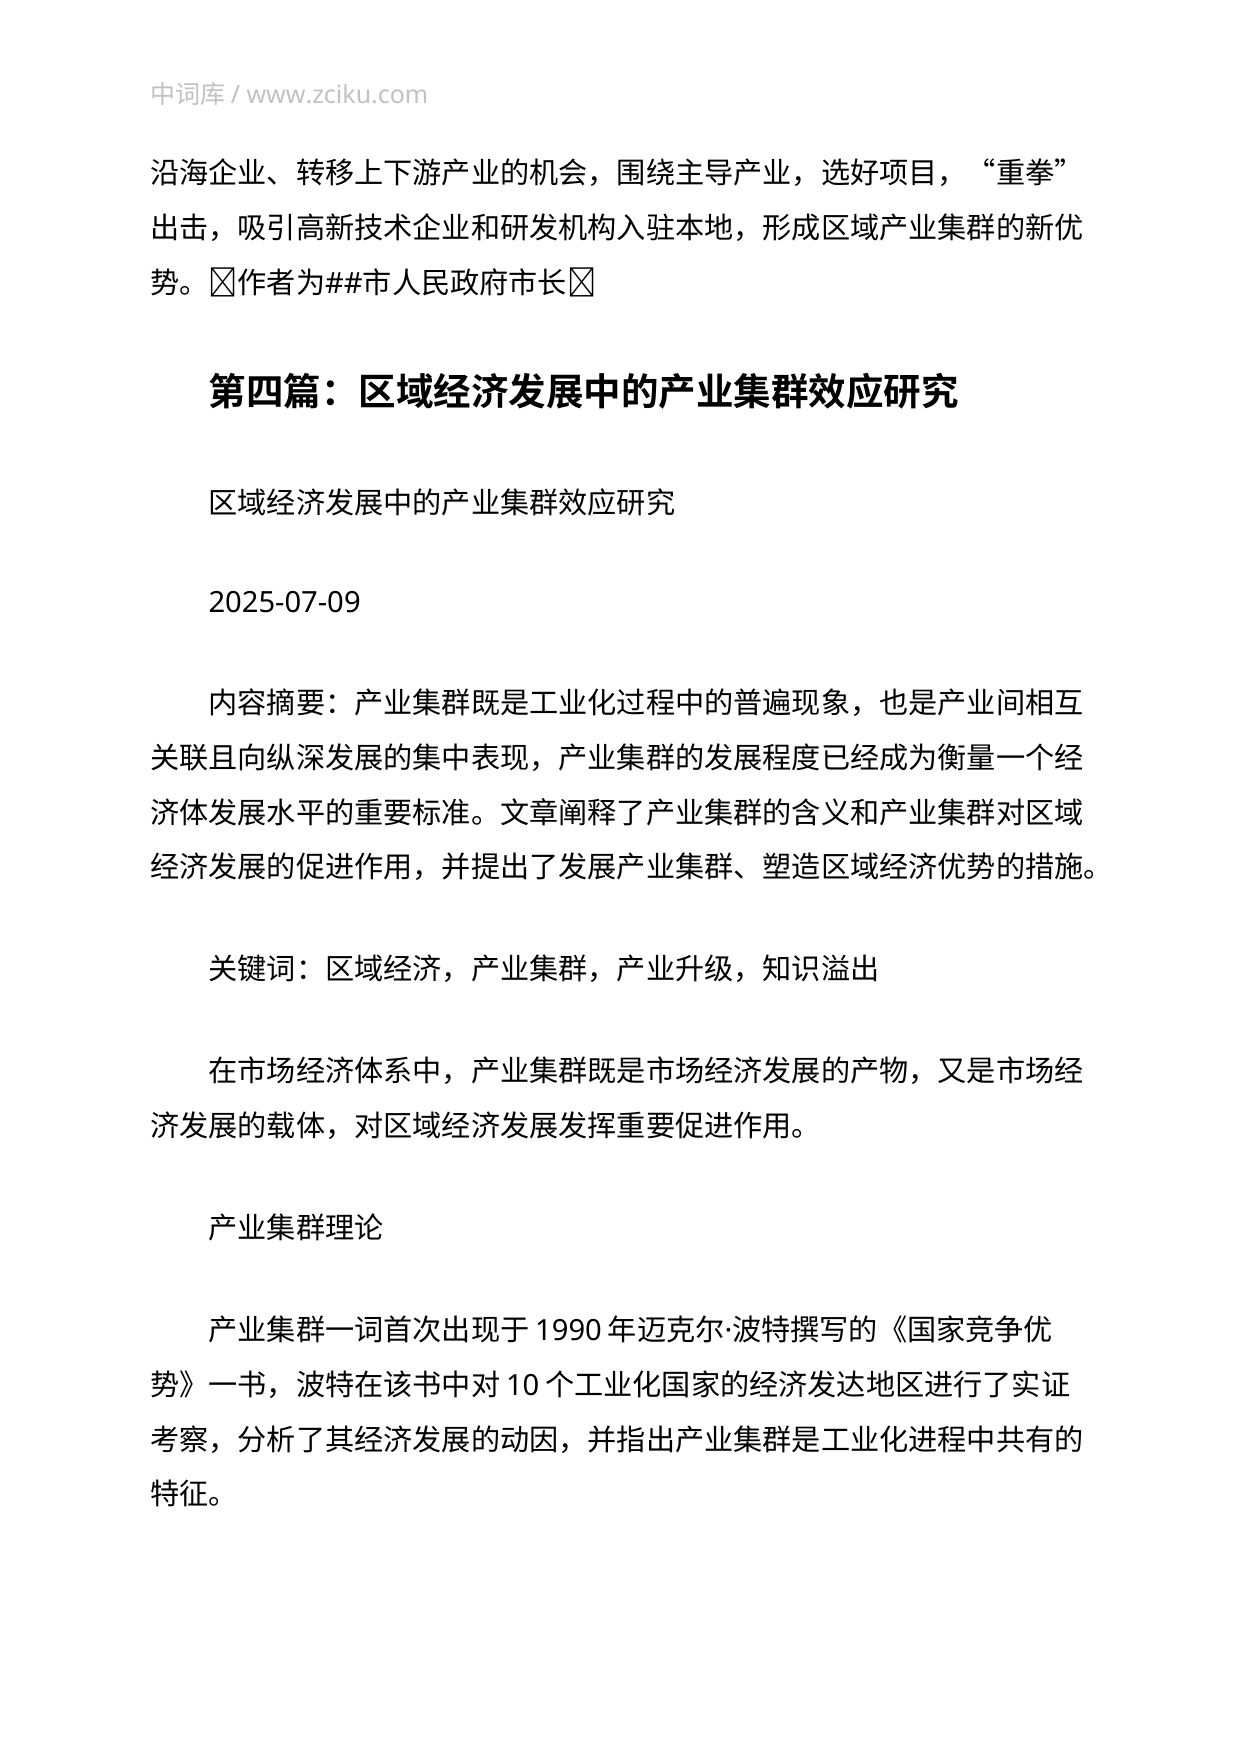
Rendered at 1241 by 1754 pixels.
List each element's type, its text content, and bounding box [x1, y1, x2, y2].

text 产业集群一词首次出现于1990年迈克尔·波特撰写的《国家竞争优势》一书，波特在该书中对10个工业化国家的经济发达地区进行了实证考察，分析了其经济发展的动因，并指出产业集群是工业化进程中共有的特征。 [150, 1306, 1090, 1513]
text 内容摘要：产业集群既是工业化过程中的普遍现象，也是产业间相互关联且向纵深发展的集中表现，产业集群的发展程度已经成为衡量一个经济体发展水平的重要标准。文章阐释了产业集群的含义和产业集群对区域经济发展的促进作用，并提出了发展产业集群、塑造区域经济优势的措施。 [150, 679, 1090, 886]
text 关键词：区域经济，产业集群，产业升级，知识溢出 [150, 946, 1090, 988]
text 产业集群理论 [150, 1204, 1090, 1247]
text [150, 150, 1090, 302]
text 区域经济发展中的产业集群效应研究 [150, 479, 1090, 521]
text 第四篇：区域经济发展中的产业集群效应研究 [150, 362, 1090, 416]
text 2025-07-09 [150, 581, 1090, 621]
text 在市场经济体系中，产业集群既是市场经济发展的产物，又是市场经济发展的载体，对区域经济发展发挥重要促进作用。 [150, 1048, 1090, 1145]
